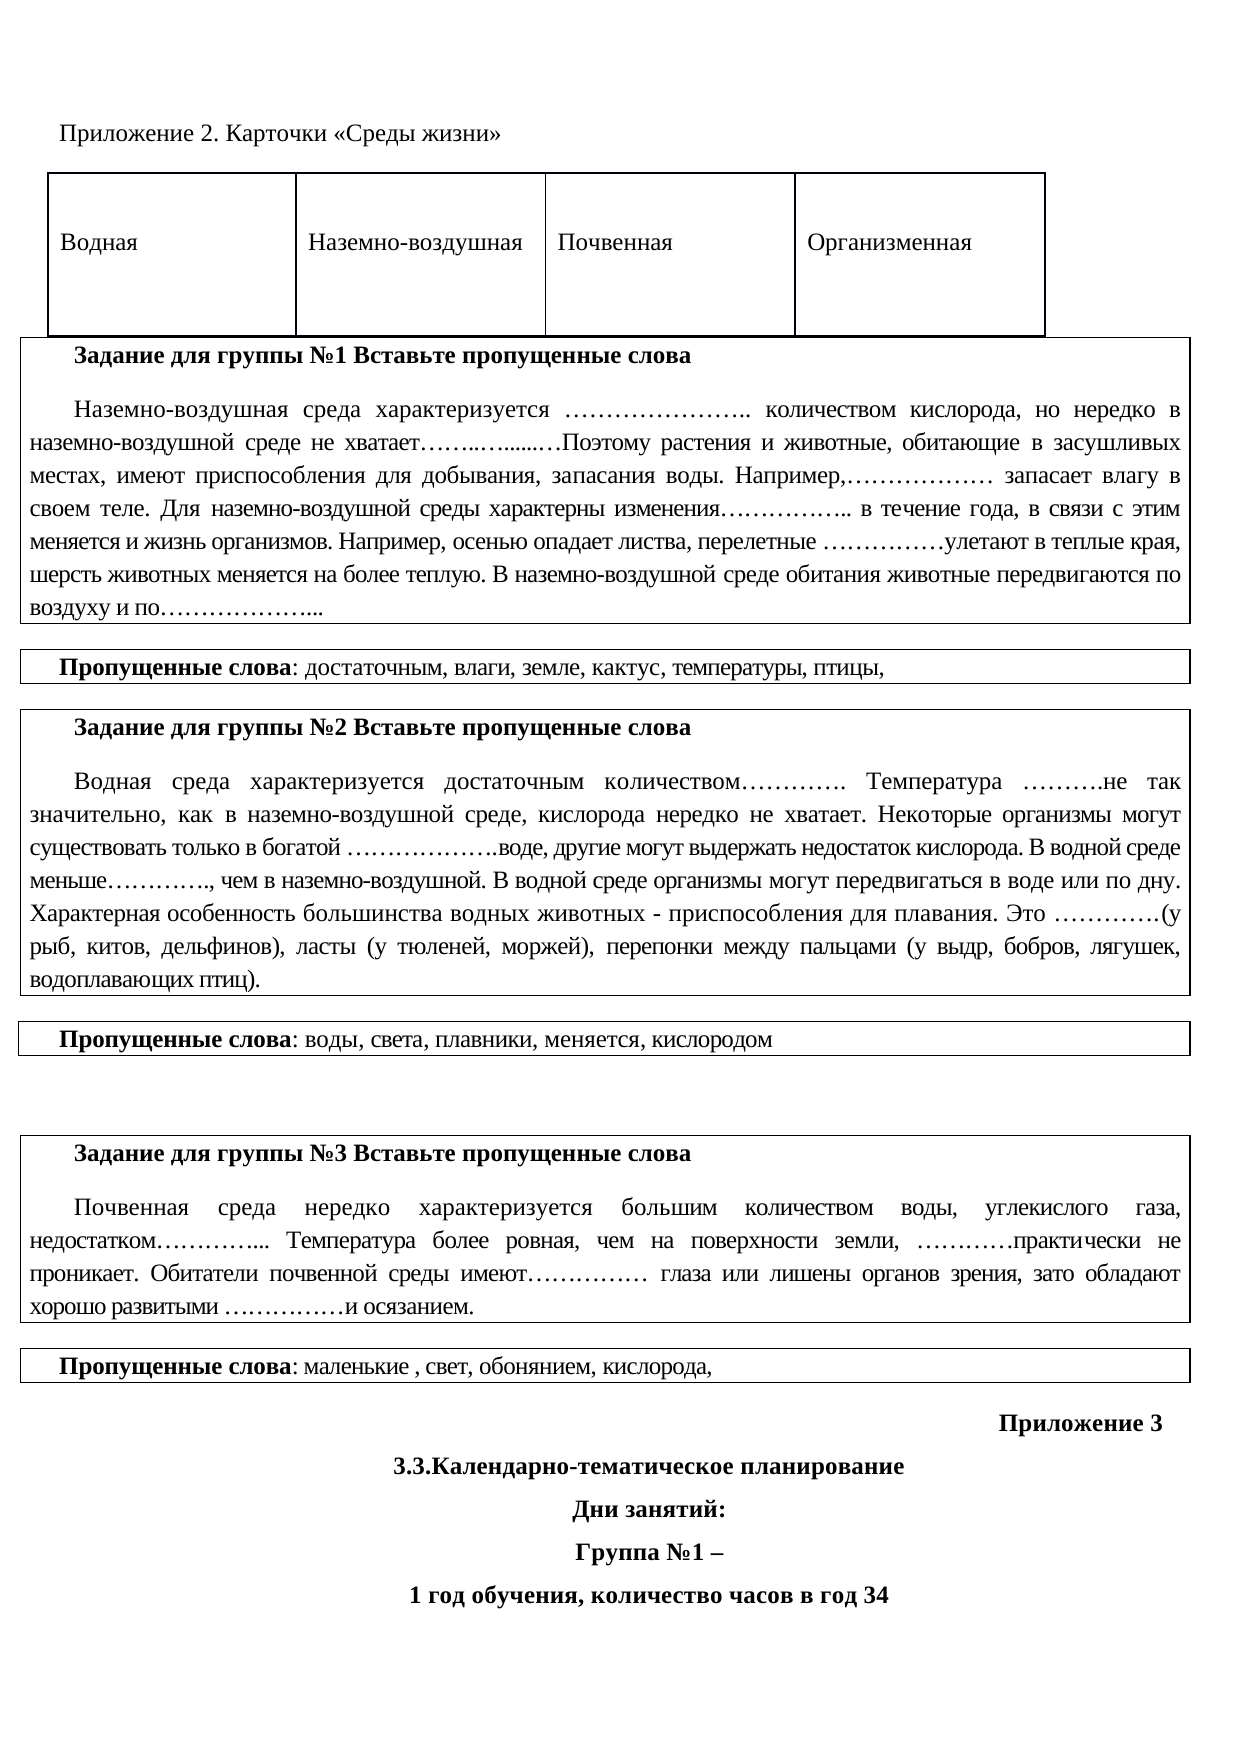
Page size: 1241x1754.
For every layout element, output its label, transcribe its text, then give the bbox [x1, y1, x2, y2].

text 3.3.Календарно-тематическое планирование [61, 1451, 1179, 1480]
text Пропущенные слова: достаточным, влаги, земле, кактус, температуры, птицы, [21, 650, 1189, 683]
text Задание для группы №3 Вставьте пропущенные слова [21, 1136, 1189, 1167]
text Группа №1 – [61, 1537, 1179, 1566]
table_header Наземно-воздушная [297, 174, 545, 335]
text Задание для группы №2 Вставьте пропущенные слова [21, 710, 1189, 741]
text Водная среда характеризуется достаточным количеством…………. Температура ……….не так значительно, как в наземно-воздушной среде, кислорода нередко не хватает. Некоторые организмы могут существовать только в богатой ……………….воде, другие могут выдержать недостаток кислорода. В водной среде меньше…………., чем в наземно-воздушной. В водной среде организмы могут передвигаться в воде или по дну. Характерная особенность большинства водных животных - приспособления для плавания. Это ………….(у рыб, китов, дельфинов), ласты (у тюленей, моржей), перепонки между пальцами (у выдр, бобров, лягушек, водоплавающих птиц). [21, 763, 1189, 995]
text Приложение 3 [61, 1408, 1179, 1437]
table_header Почвенная [546, 174, 794, 335]
table_header Организменная [796, 174, 1044, 335]
text Наземно-воздушная среда характеризуется ………………….. количеством кислорода, но нередко в наземно-воздушной среде не хватает……..…......…Поэтому растения и животные, обитающие в засушливых местах, имеют приспособления для добывания, запасания воды. Например,……………… запасает влагу в своем теле. Для наземно-воздушной среды характерны изменения…………….. в течение года, в связи с этим меняется и жизнь организмов. Например, осенью опадает листва, перелетные ……………улетают в теплые края, шерсть животных меняется на более теплую. В наземно-воздушной среде обитания животные передвигаются по воздуху и по………………... [21, 391, 1189, 623]
table_header Водная [49, 174, 295, 335]
text Приложение 2. Карточки «Среды жизни» [59, 118, 1181, 147]
text Пропущенные слова: маленькие , свет, обонянием, кислорода, [21, 1349, 1189, 1382]
text Задание для группы №1 Вставьте пропущенные слова [21, 338, 1189, 368]
text Почвенная среда нередко характеризуется большим количеством воды, углекислого газа, недостатком…………... Температура более ровная, чем на поверхности земли, …………практически не проникает. Обитатели почвенной среды имеют…………… глаза или лишены органов зрения, зато обладают хорошо развитыми ……………и осязанием. [21, 1189, 1189, 1322]
text Пропущенные слова: воды, света, плавники, меняется, кислородом [19, 1022, 1189, 1055]
text 1 год обучения, количество часов в год 34 [61, 1581, 1179, 1609]
text Дни занятий: [61, 1494, 1179, 1523]
